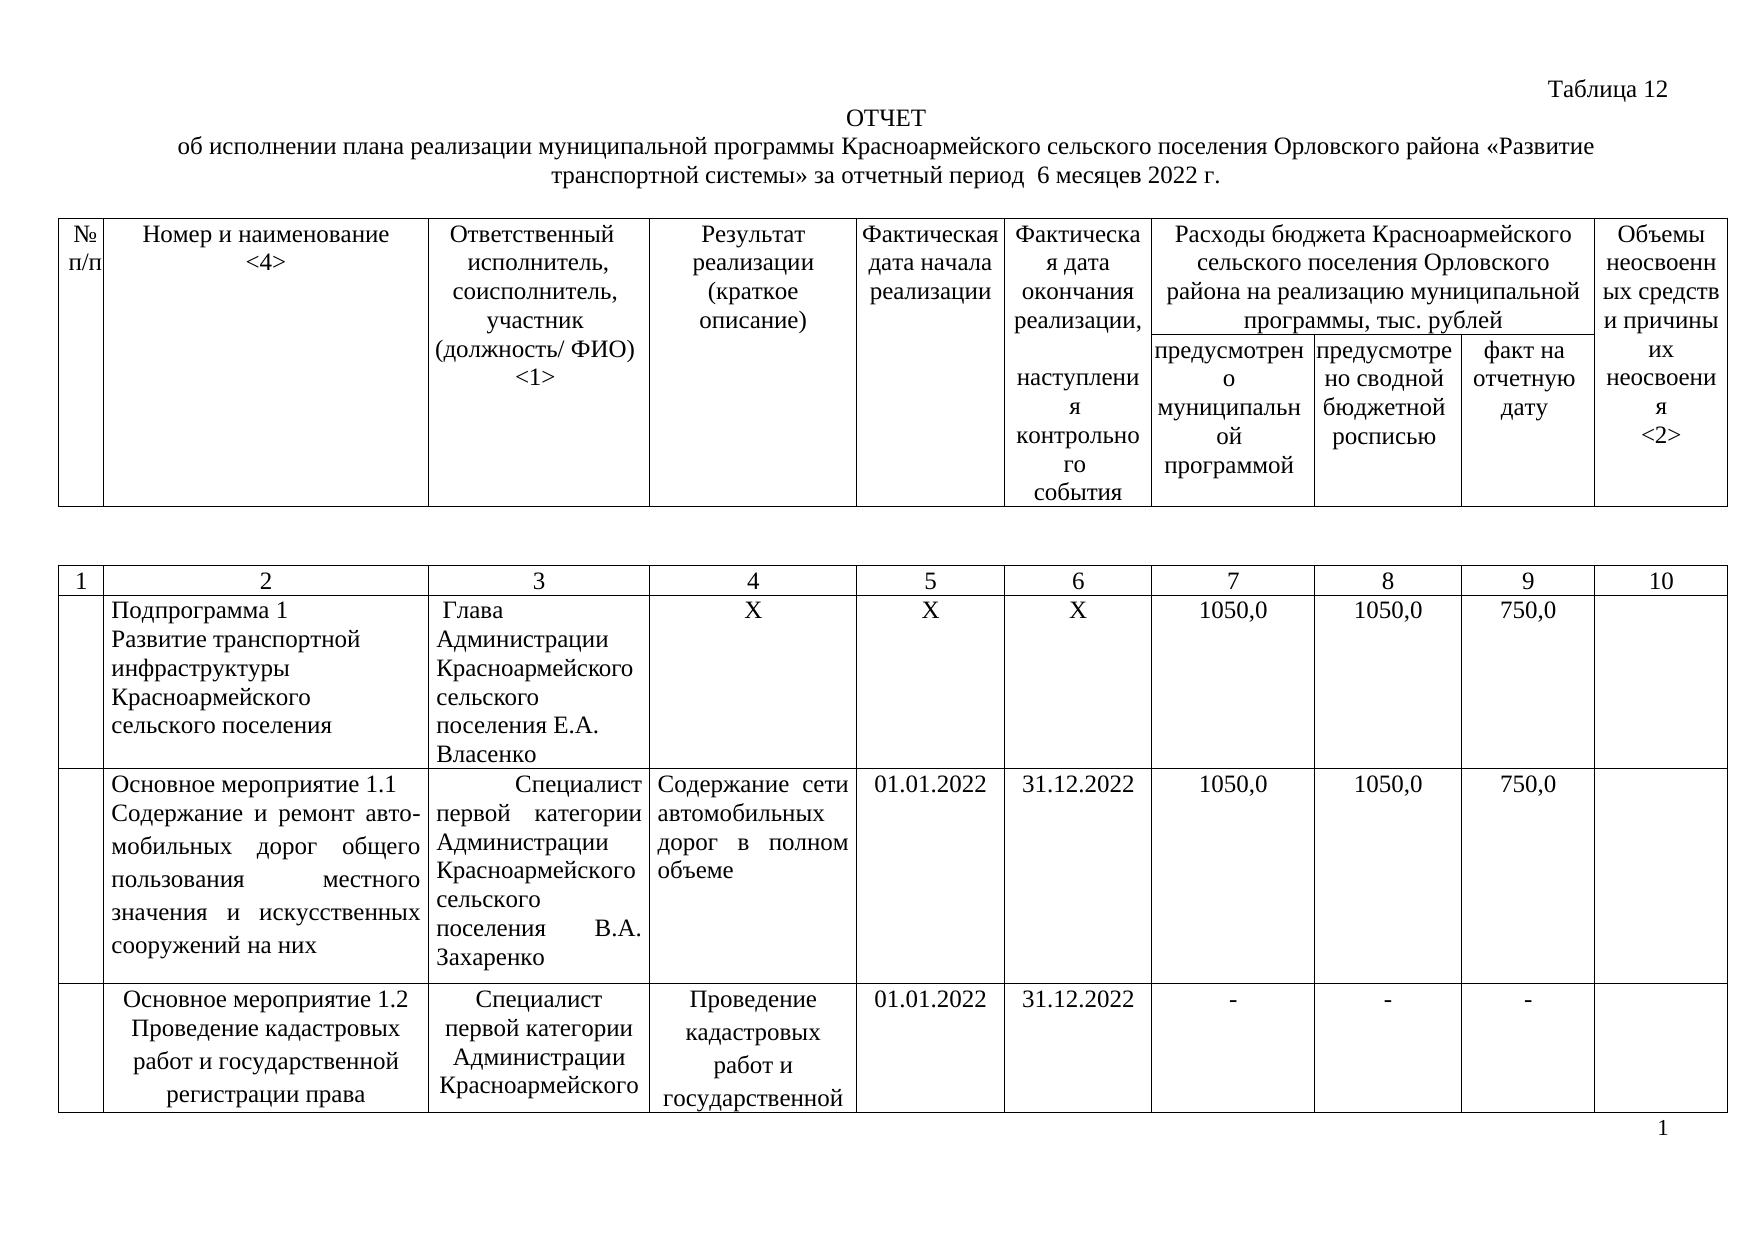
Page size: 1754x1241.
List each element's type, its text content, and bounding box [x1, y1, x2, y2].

table_cell X [857, 596, 1004, 768]
table_header Объемы неосвоенных средств и причины их неосвоения <2> [1595, 219, 1727, 506]
table_header № п/п [59, 219, 103, 506]
table_cell предусмотрено муниципальной программой [1152, 335, 1314, 506]
text об исполнении плана реализации муниципальной программы Красноармейского сельского поселения Орловского района «Развитие транспортной системы» за отчетный период 6 месяцев 2022 г. [103, 131, 1668, 189]
table_cell - [1315, 984, 1461, 1112]
table_cell 31.12.2022 [1005, 769, 1151, 983]
table_header Фактическая дата окончания реализации, наступления контрольного события [1005, 219, 1151, 506]
table_cell 31.12.2022 [1005, 984, 1151, 1112]
text Таблица 12 [103, 74, 1668, 103]
table_cell Содержание сети автомобильных дорог в полном объеме [650, 769, 856, 983]
text ОТЧЕТ [103, 103, 1668, 131]
table_header 10 [1595, 566, 1727, 594]
table_header Результат реализации (краткое описание) [650, 219, 856, 506]
table_header 3 [429, 566, 649, 594]
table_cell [104, 984, 428, 1112]
table_cell 01.01.2022 [857, 769, 1004, 983]
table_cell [650, 984, 856, 1112]
table_cell X [1005, 596, 1151, 768]
table_cell [59, 984, 103, 1112]
table_header Ответственный исполнитель, соисполнитель, участник (должность/ ФИО) <1> [429, 219, 649, 506]
table_cell 750,0 [1462, 596, 1594, 768]
table_cell [1595, 769, 1727, 983]
table_cell [59, 769, 103, 983]
table_header Расходы бюджета Красноармейского сельского поселения Орловского района на реализацию муниципальной программы, тыс. рублей [1152, 219, 1594, 334]
table_cell 1050,0 [1315, 769, 1461, 983]
table_cell 1050,0 [1152, 596, 1314, 768]
table_header 4 [650, 566, 856, 594]
table_cell X [650, 596, 856, 768]
table_cell - [1462, 984, 1594, 1112]
table_cell 1050,0 [1152, 769, 1314, 983]
table_cell Глава Администрации Красноармейского сельского поселения Е.А. Власенко [429, 596, 649, 768]
table_header 5 [857, 566, 1004, 594]
table_cell предусмотрено сводной бюджетной росписью [1315, 335, 1461, 506]
table_cell [1595, 596, 1727, 768]
table_cell Основное мероприятие 1.1 Содержание и ремонт автомобильных дорог общего пользования местного значения и искусственных сооружений на них [104, 769, 428, 983]
table_cell факт на отчетную дату [1462, 335, 1594, 506]
table_header Фактическая дата начала реализации [857, 219, 1004, 506]
table_header 9 [1462, 566, 1594, 594]
table_cell 01.01.2022 [857, 984, 1004, 1112]
table_header 2 [104, 566, 428, 594]
table_header Номер и наименование <4> [104, 219, 428, 506]
table_cell [59, 596, 103, 768]
table_cell Подпрограмма 1 Развитие транспортной инфраструктуры Красноармейского сельского поселения [104, 596, 428, 768]
table_cell 750,0 [1462, 769, 1594, 983]
table_header 7 [1152, 566, 1314, 594]
table_header 1 [59, 566, 103, 594]
table_cell Специалист первой категории Администрации Красноармейского сельского поселения В.А. Захаренко [429, 769, 649, 983]
table_header 8 [1315, 566, 1461, 594]
table_cell - [1152, 984, 1314, 1112]
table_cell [429, 984, 649, 1112]
table_cell [1595, 984, 1727, 1112]
table_cell 1050,0 [1315, 596, 1461, 768]
table_header 6 [1005, 566, 1151, 594]
